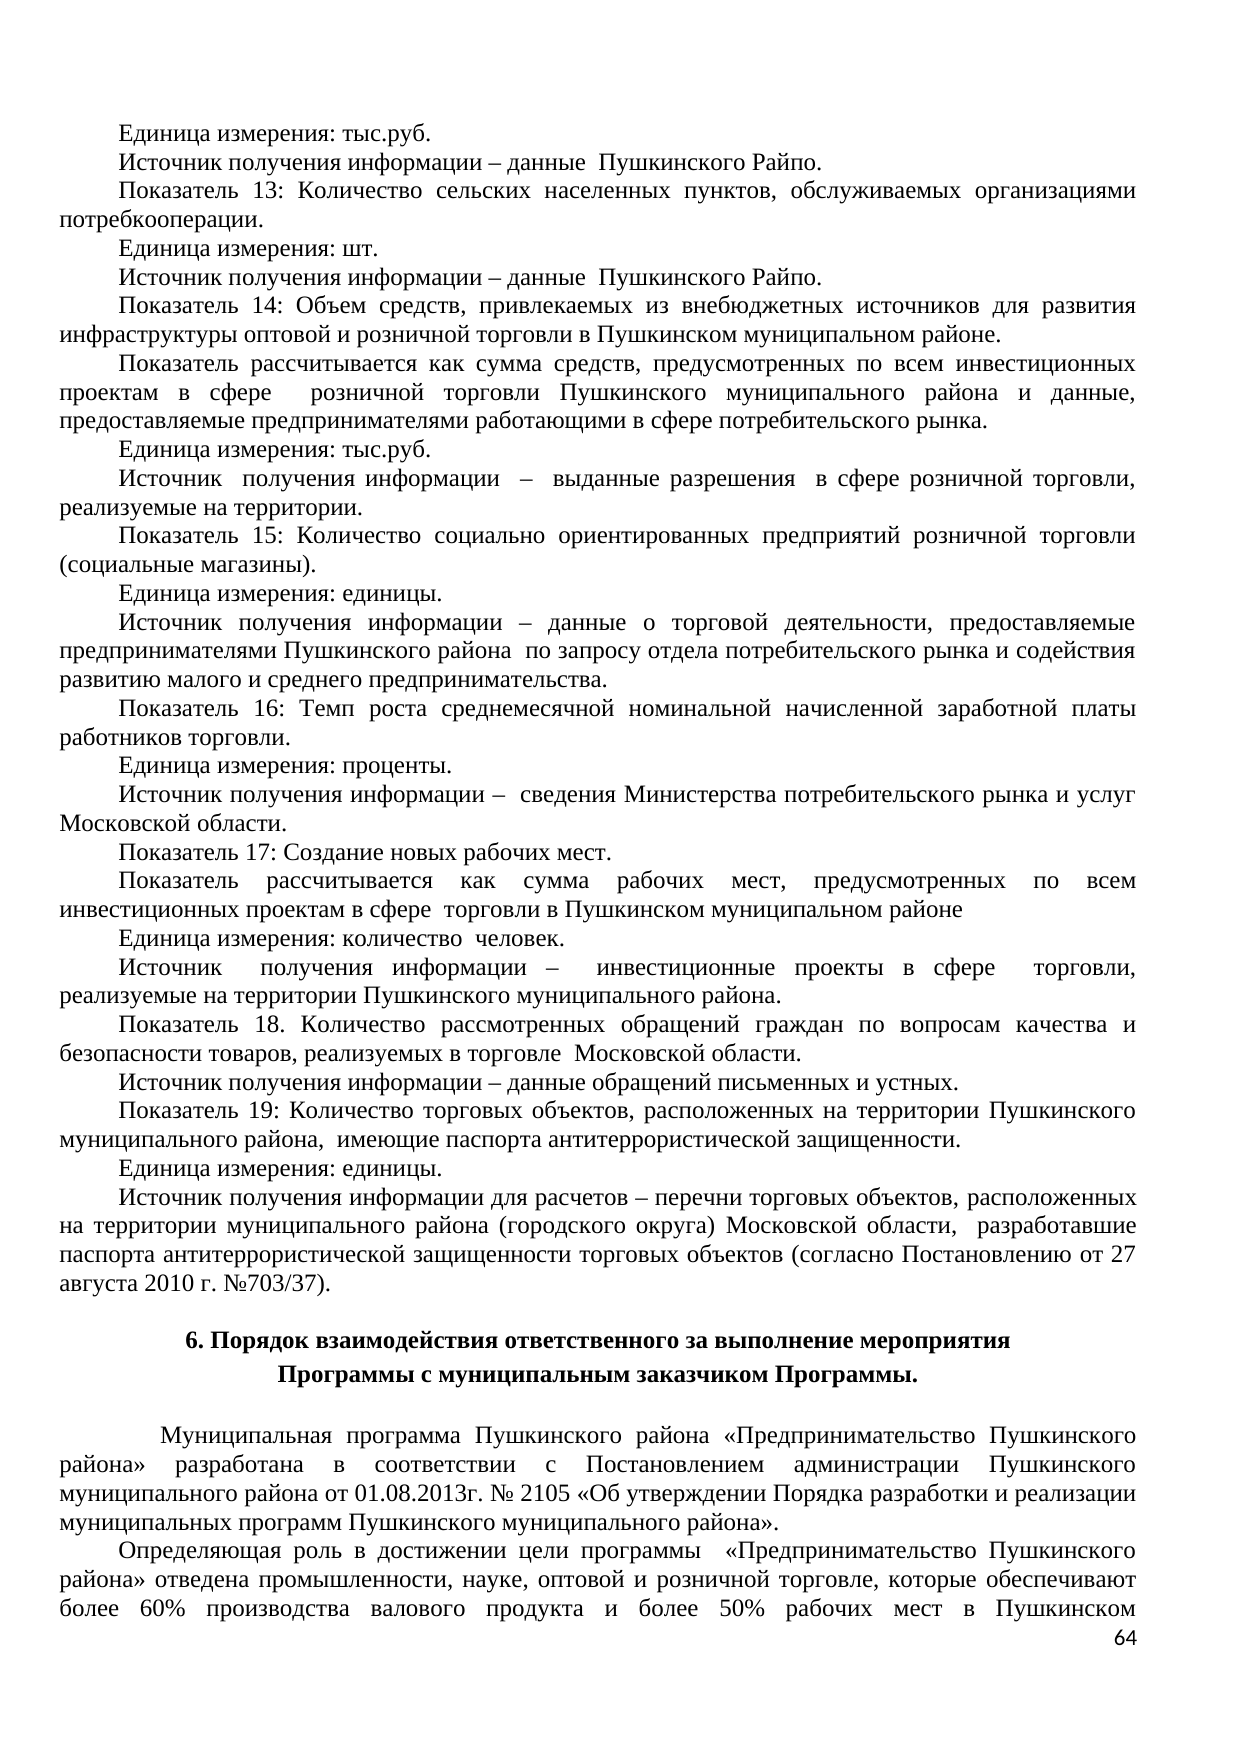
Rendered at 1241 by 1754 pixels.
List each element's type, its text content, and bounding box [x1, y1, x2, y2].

text Муниципальная программа Пушкинского района «Предпринимательство Пушкинского района» разработана в соответствии с Постановлением администрации Пушкинского муниципального района от 01.08.2013г. № 2105 «Об утверждении Порядка разработки и реализации муниципальных программ Пушкинского муниципального района». [59, 1420, 1137, 1535]
text Единица измерения: единицы. [59, 578, 1137, 607]
text Единица измерения: тыс.руб. [59, 118, 1137, 147]
text Единица измерения: единицы. [59, 1153, 1137, 1182]
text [59, 1535, 1137, 1622]
text Источник получения информации – данные Пушкинского Райпо. [59, 147, 1137, 176]
text Источник получения информации – данные о торговой деятельности, предоставляемые предпринимателями Пушкинского района по запросу отдела потребительского рынка и содействия развитию малого и среднего предпринимательства. [59, 607, 1137, 693]
text Источник получения информации – данные обращений письменных и устных. [59, 1067, 1137, 1096]
text Источник получения информации – выданные разрешения в сфере розничной торговли, реализуемые на территории. [59, 463, 1137, 521]
text Источник получения информации – данные Пушкинского Райпо. [59, 262, 1137, 291]
text Показатель рассчитывается как сумма средств, предусмотренных по всем инвестиционных проектам в сфере розничной торговли Пушкинского муниципального района и данные, предоставляемые предпринимателями работающими в сфере потребительского рынка. [59, 348, 1137, 434]
text Показатель 16: Темп роста среднемесячной номинальной начисленной заработной платы работников торговли. [59, 693, 1137, 751]
text Показатель 19: Количество торговых объектов, расположенных на территории Пушкинского муниципального района, имеющие паспорта антитеррористической защищенности. [59, 1096, 1137, 1153]
text Показатель 17: Создание новых рабочих мест. [59, 837, 1137, 866]
text Показатель 13: Количество сельских населенных пунктов, обслуживаемых организациями потребкооперации. [59, 176, 1137, 233]
text Источник получения информации для расчетов – перечни торговых объектов, расположенных на территории муниципального района (городского округа) Московской области, разработавшие паспорта антитеррористической защищенности торговых объектов (согласно Постановлению от 27 августа 2010 г. №703/37). [59, 1182, 1137, 1297]
text 6. Порядок взаимодействия ответственного за выполнение мероприятия [59, 1326, 1137, 1354]
text Показатель 15: Количество социально ориентированных предприятий розничной торговли (социальные магазины). [59, 521, 1137, 578]
text Источник получения информации – сведения Министерства потребительского рынка и услуг Московской области. [59, 779, 1137, 837]
text Единица измерения: проценты. [59, 751, 1137, 779]
text Единица измерения: количество человек. [59, 923, 1137, 952]
text Программы с муниципальным заказчиком Программы. [59, 1359, 1137, 1387]
text Источник получения информации – инвестиционные проекты в сфере торговли, реализуемые на территории Пушкинского муниципального района. [59, 952, 1137, 1009]
text Показатель рассчитывается как сумма рабочих мест, предусмотренных по всем инвестиционных проектам в сфере торговли в Пушкинском муниципальном районе [59, 866, 1137, 923]
text Единица измерения: тыс.руб. [59, 434, 1137, 463]
text Показатель 14: Объем средств, привлекаемых из внебюджетных источников для развития инфраструктуры оптовой и розничной торговли в Пушкинском муниципальном районе. [59, 291, 1137, 348]
text Единица измерения: шт. [59, 233, 1137, 262]
text Показатель 18. Количество рассмотренных обращений граждан по вопросам качества и безопасности товаров, реализуемых в торговле Московской области. [59, 1009, 1137, 1067]
